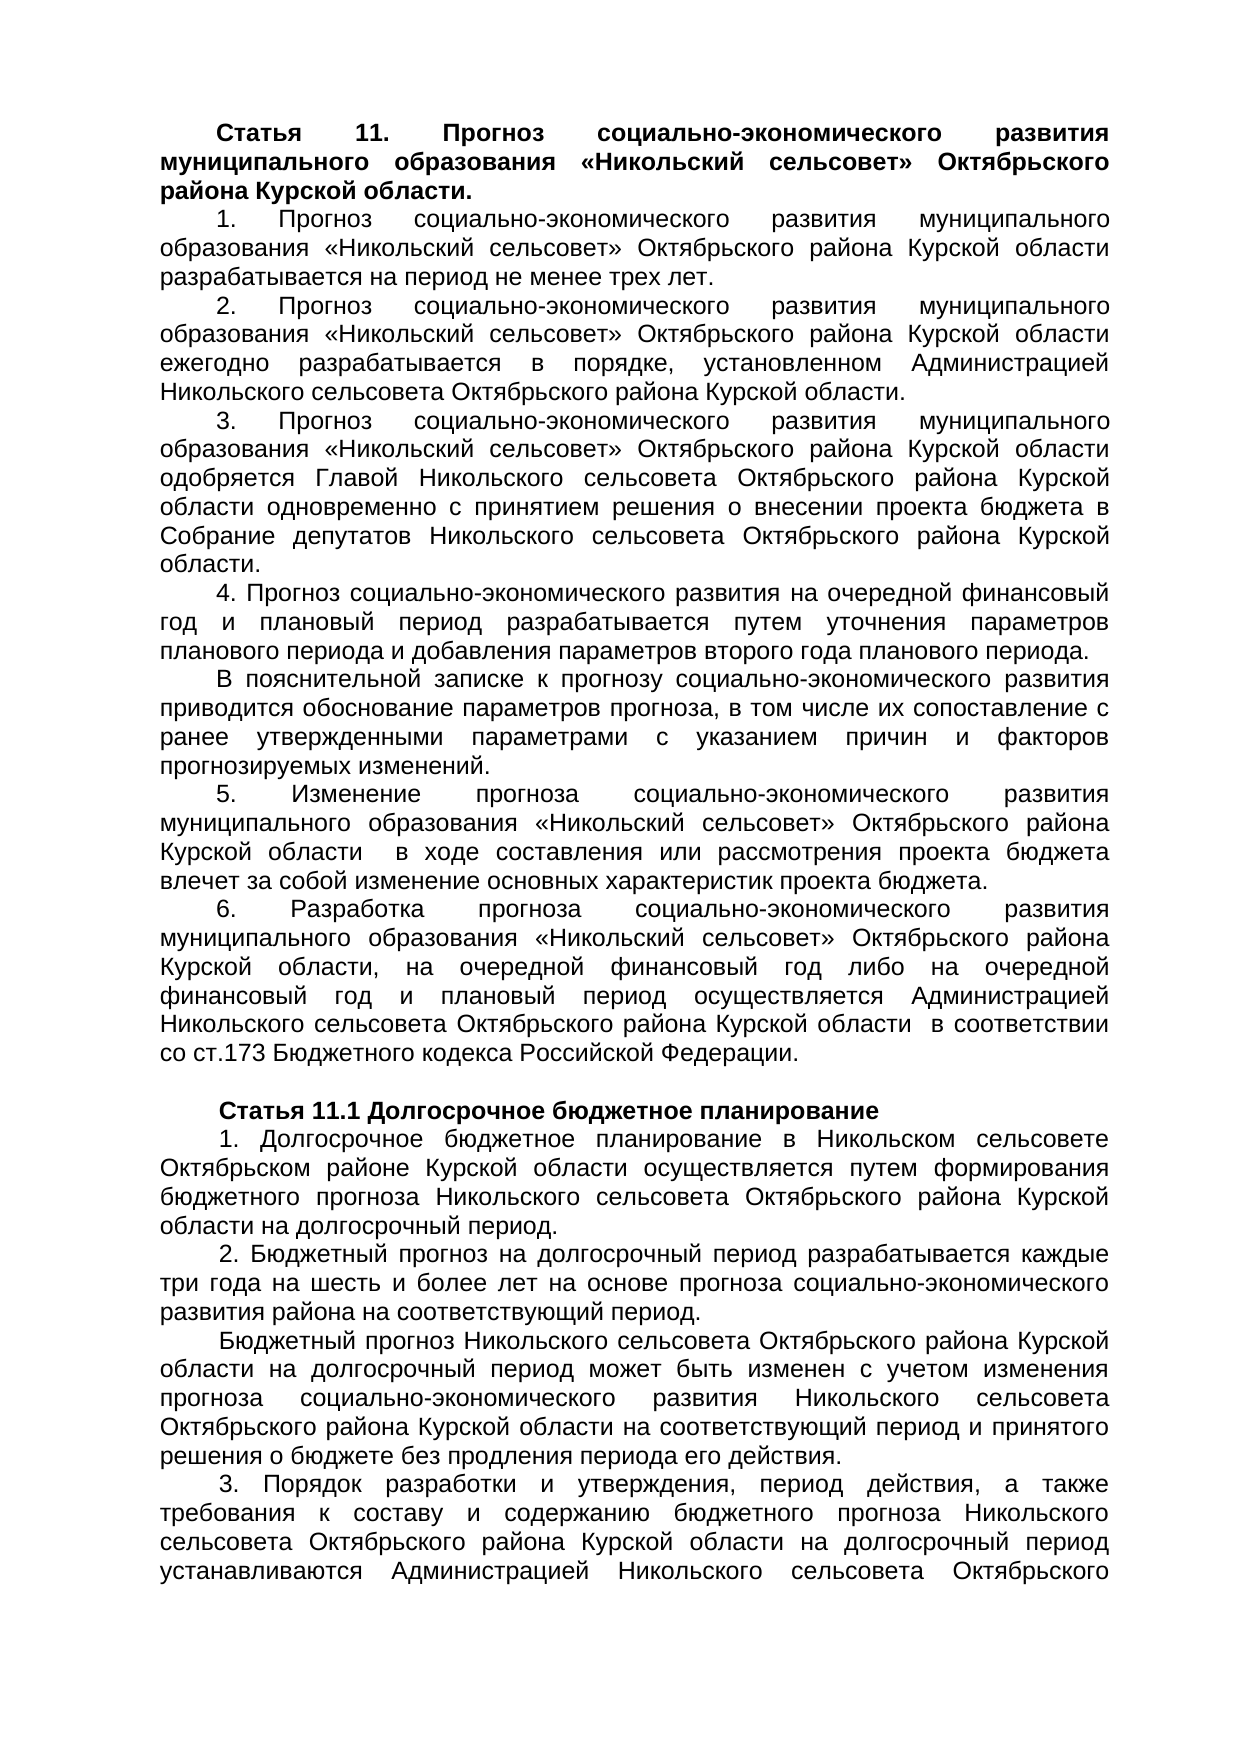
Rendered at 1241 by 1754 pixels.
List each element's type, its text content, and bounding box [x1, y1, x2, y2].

text 2. Прогноз социально-экономического развития муниципального образования «Никольский сельсовет» Октябрьского района Курской области ежегодно разрабатывается в порядке, установленном Администрацией Никольского сельсовета Октябрьского района Курской области. [159, 291, 1110, 406]
text 6. Разработка прогноза социально-экономического развития муниципального образования «Никольский сельсовет» Октябрьского района Курской области, на очередной финансовый год либо на очередной финансовый год и плановый период осуществляется Администрацией Никольского сельсовета Октябрьского района Курской области в соответствии со ст.173 Бюджетного кодекса Российской Федерации. [159, 894, 1110, 1067]
text 1. Прогноз социально-экономического развития муниципального образования «Никольский сельсовет» Октябрьского района Курской области разрабатывается на период не менее трех лет. [159, 204, 1110, 291]
text Статья 11. Прогноз социально-экономического развития муниципального образования «Никольский сельсовет» Октябрьского района Курской области. [159, 118, 1110, 204]
text Бюджетный прогноз Никольского сельсовета Октябрьского района Курской области на долгосрочный период может быть изменен с учетом изменения прогноза социально-экономического развития Никольского сельсовета Октябрьского района Курской области на соответствующий период и принятого решения о бюджете без продления периода его действия. [159, 1326, 1110, 1469]
text 4. Прогноз социально-экономического развития на очередной финансовый год и плановый период разрабатывается путем уточнения параметров планового периода и добавления параметров второго года планового периода. [159, 578, 1110, 664]
text В пояснительной записке к прогнозу социально-экономического развития приводится обоснование параметров прогноза, в том числе их сопоставление с ранее утвержденными параметрами с указанием причин и факторов прогнозируемых изменений. [159, 664, 1110, 779]
text 1. Долгосрочное бюджетное планирование в Никольском сельсовете Октябрьском районе Курской области осуществляется путем формирования бюджетного прогноза Никольского сельсовета Октябрьского района Курской области на долгосрочный период. [159, 1124, 1110, 1239]
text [159, 1469, 1110, 1584]
text 3. Прогноз социально-экономического развития муниципального образования «Никольский сельсовет» Октябрьского района Курской области одобряется Главой Никольского сельсовета Октябрьского района Курской области одновременно с принятием решения о внесении проекта бюджета в Собрание депутатов Никольского сельсовета Октябрьского района Курской области. [159, 406, 1110, 578]
text Статья 11.1 Долгосрочное бюджетное планирование [159, 1096, 1110, 1124]
text 5. Изменение прогноза социально-экономического развития муниципального образования «Никольский сельсовет» Октябрьского района Курской области в ходе составления или рассмотрения проекта бюджета влечет за собой изменение основных характеристик проекта бюджета. [159, 779, 1110, 894]
text 2. Бюджетный прогноз на долгосрочный период разрабатывается каждые три года на шесть и более лет на основе прогноза социально-экономического развития района на соответствующий период. [159, 1239, 1110, 1326]
